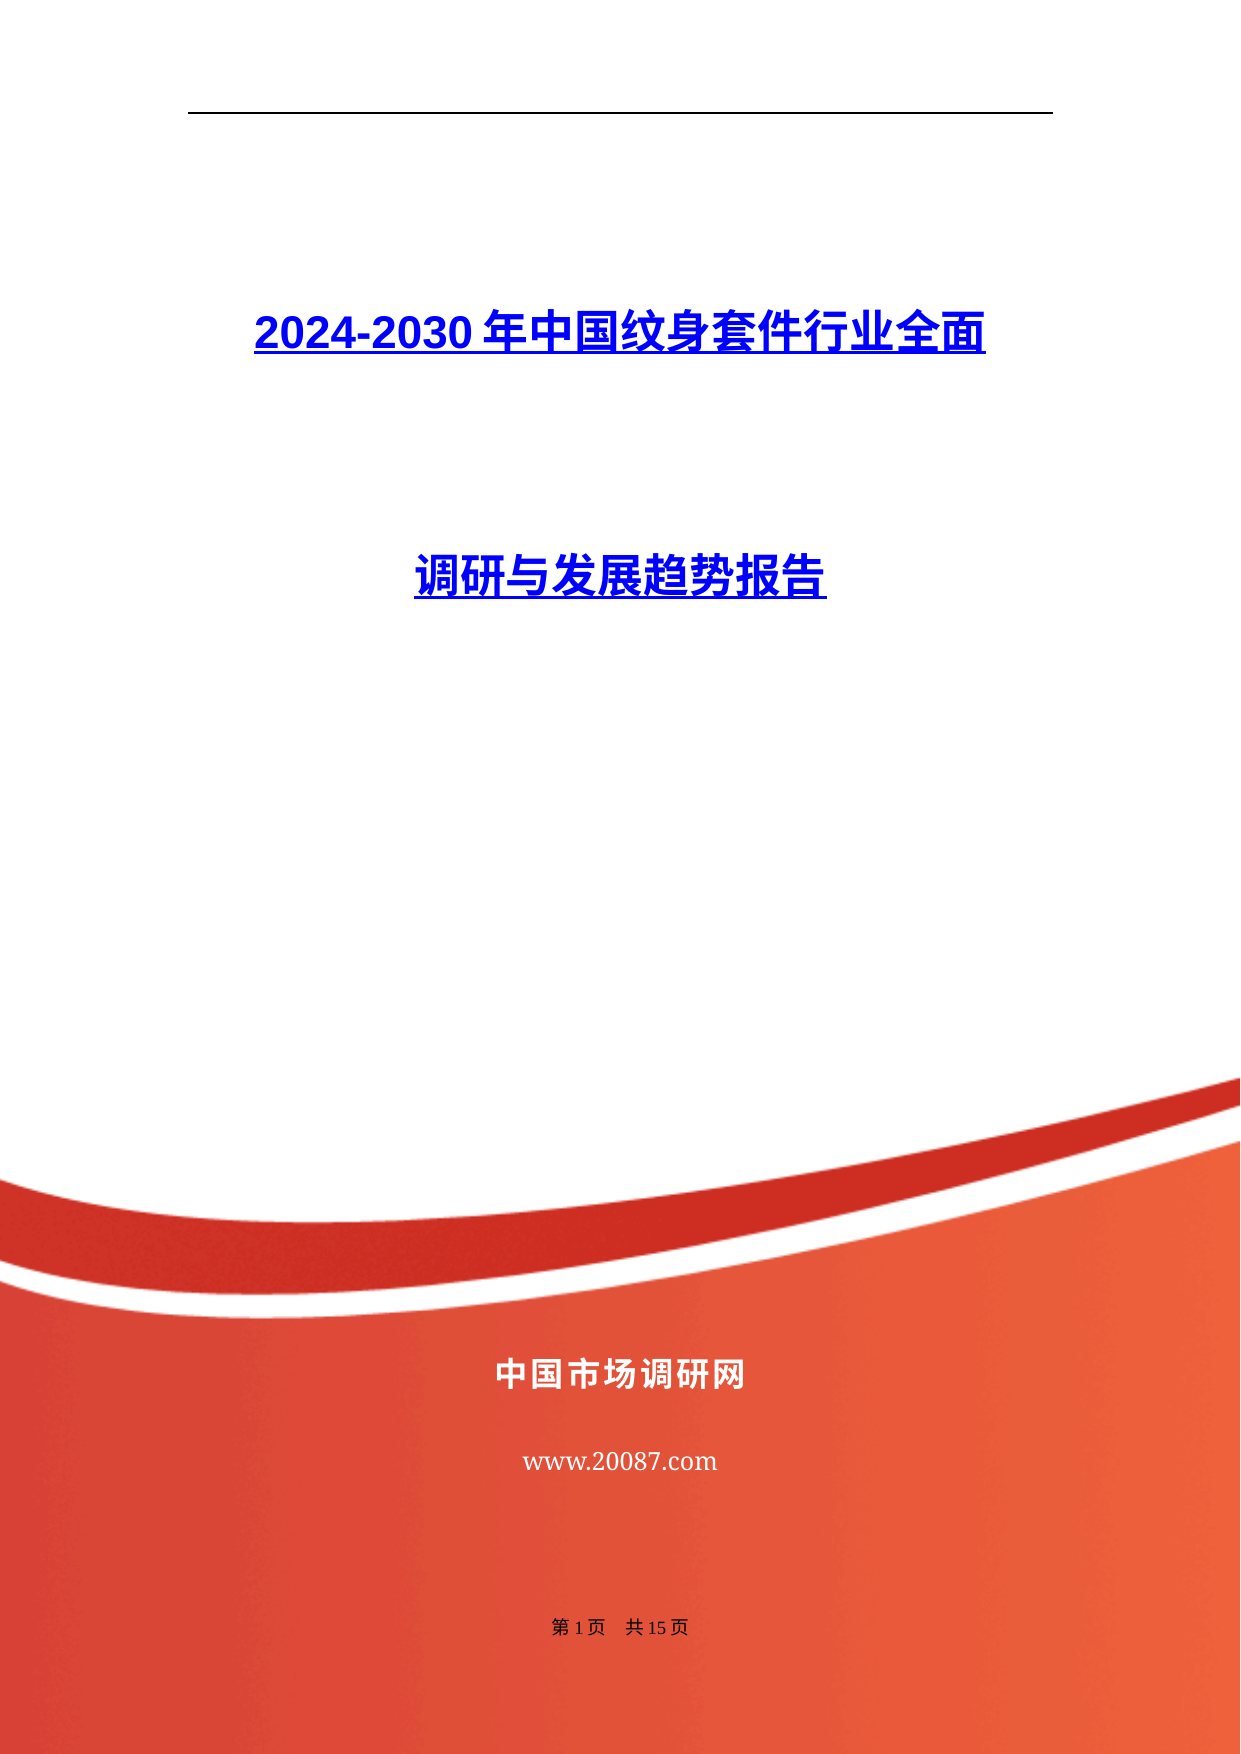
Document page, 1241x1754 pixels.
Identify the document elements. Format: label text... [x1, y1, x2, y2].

text www.20087.com [187, 1428, 1053, 1493]
subtitle 中国市场调研网 [187, 1339, 1053, 1404]
table_header 2024-2030年中国纹身套件行业全面调研与发展趋势报告 [188, 207, 1053, 773]
picture [0, 1006, 1241, 1754]
